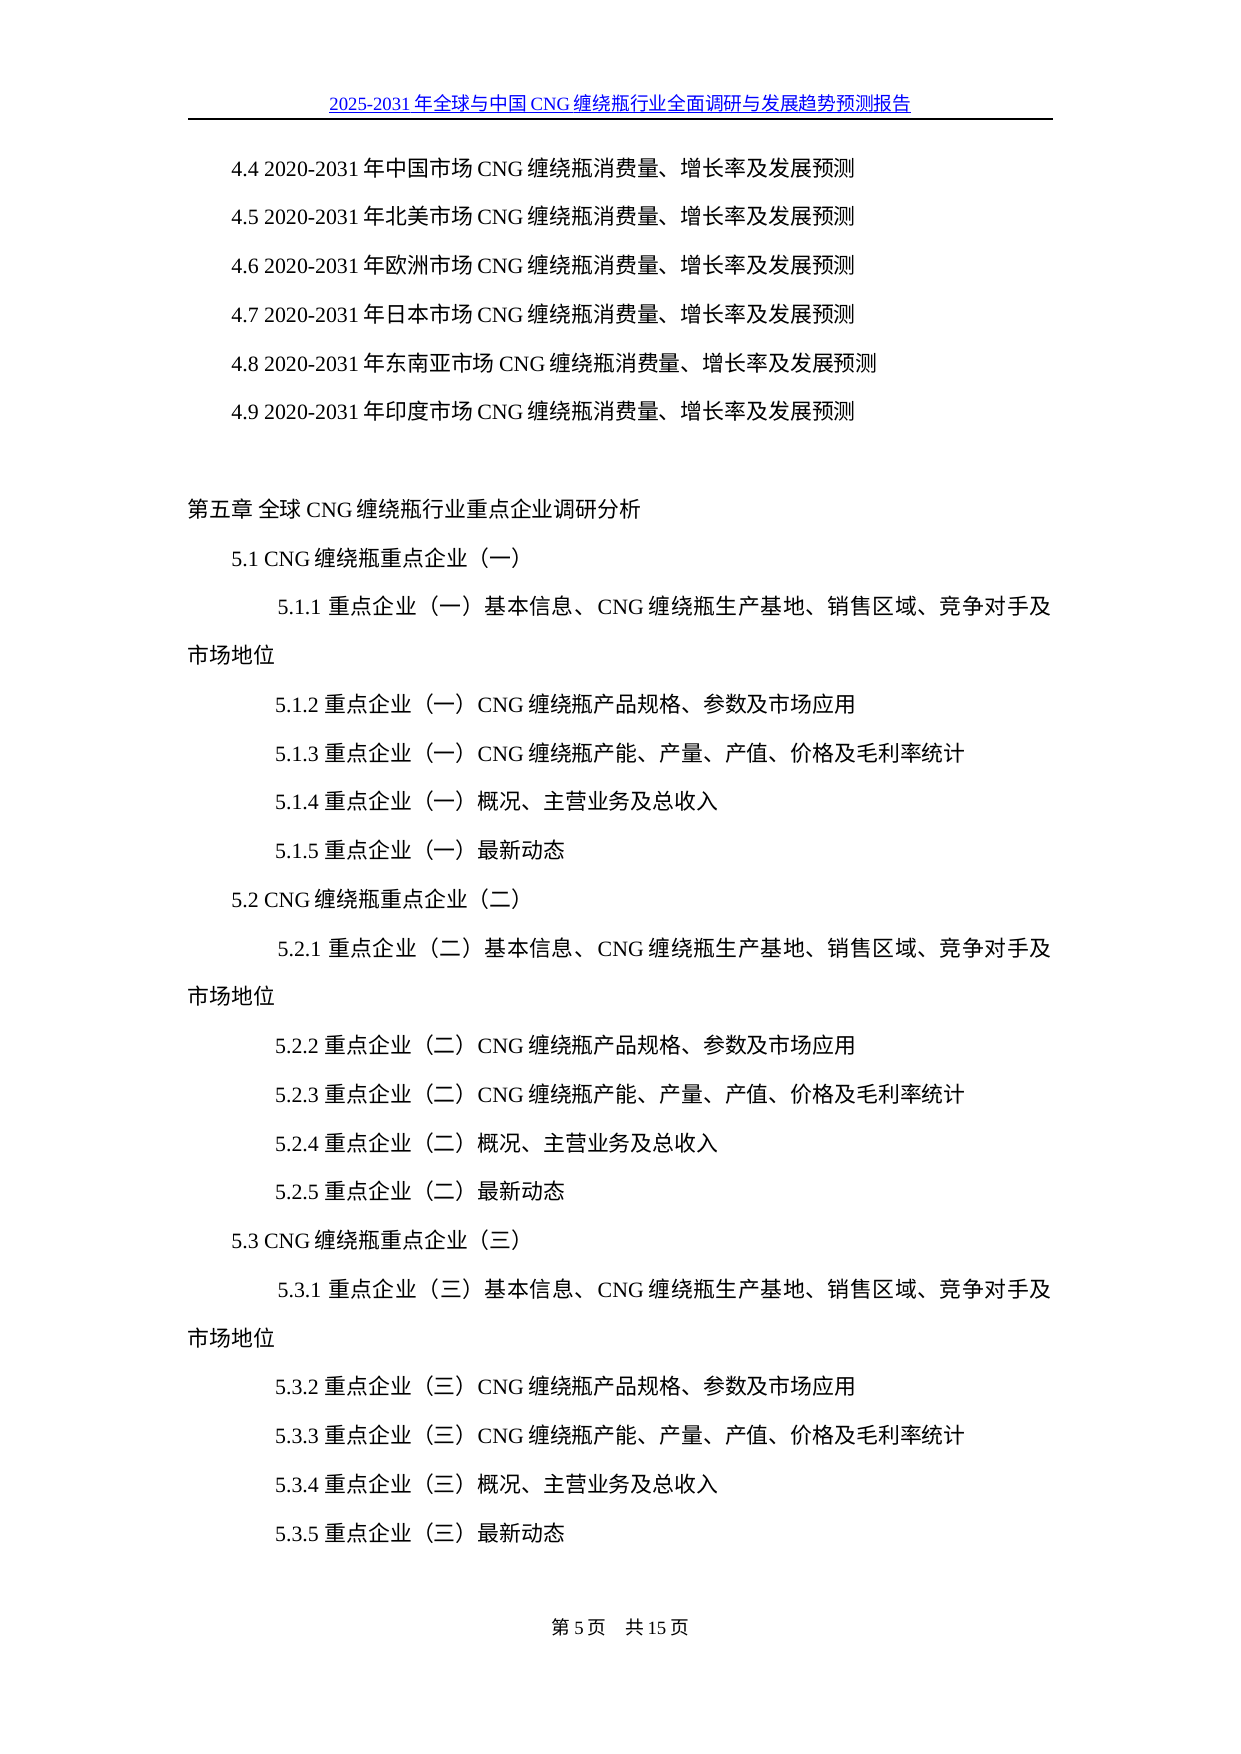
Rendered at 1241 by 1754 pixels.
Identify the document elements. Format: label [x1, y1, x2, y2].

text [187, 150, 1053, 1548]
